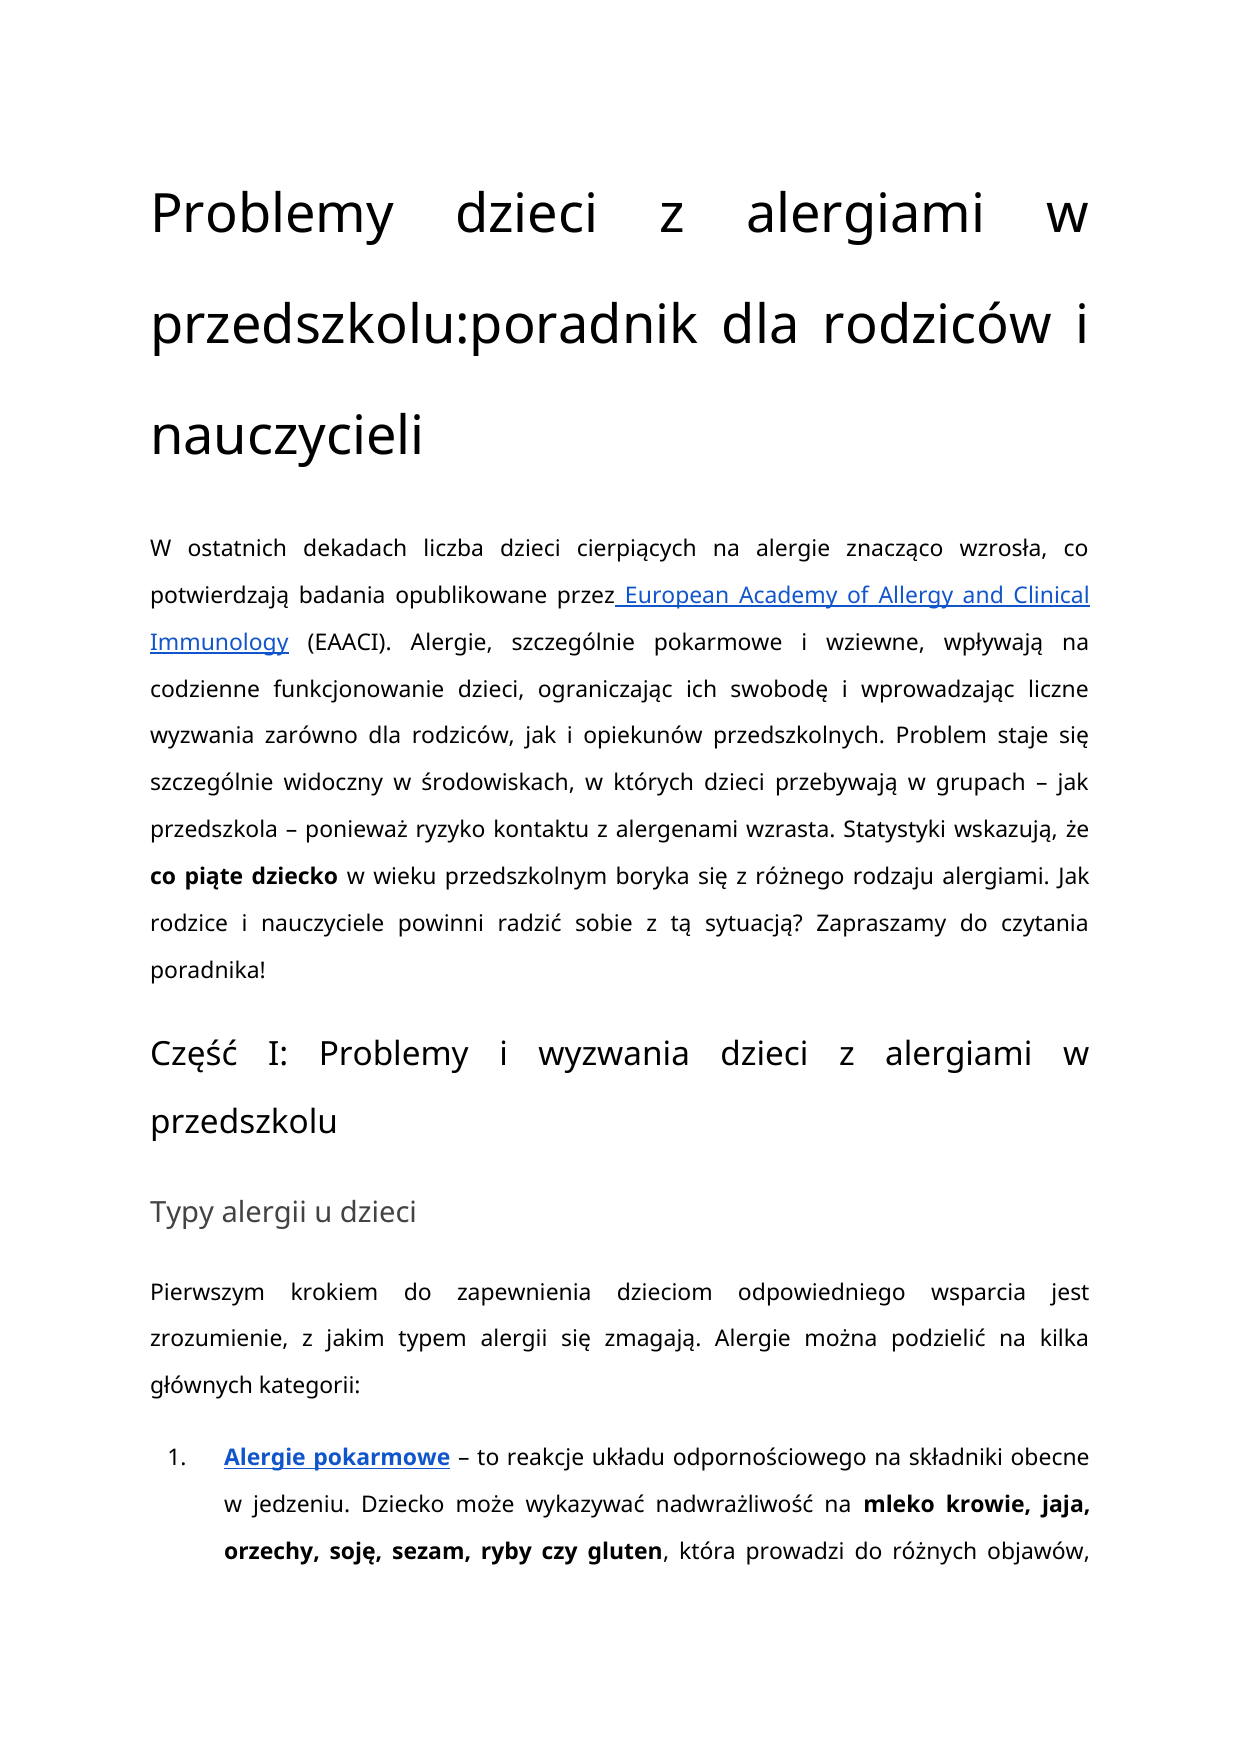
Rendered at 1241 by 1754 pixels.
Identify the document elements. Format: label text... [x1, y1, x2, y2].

text Pierwszym krokiem do zapewnienia dzieciom odpowiedniego wsparcia jest zrozumienie, z jakim typem alergii się zmagają. Alergie można podzielić na kilka głównych kategorii: [150, 1276, 1090, 1401]
subtitle Typy alergii u dzieci [150, 1191, 1090, 1231]
subtitle Część I: Problemy i wyzwania dzieci z alergiami w przedszkolu [150, 1030, 1090, 1143]
text W ostatnich dekadach liczba dzieci cierpiących na alergie znacząco wzrosła, co potwierdzają badania opublikowane przez European Academy of Allergy and Clinical Immunology (EAACI). Alergie, szczególnie pokarmowe i wziewne, wpływają na codzienne funkcjonowanie dzieci, ograniczając ich swobodę i wprowadzając liczne wyzwania zarówno dla rodziców, jak i opiekunów przedszkolnych. Problem staje się szczególnie widoczny w środowiskach, w których dzieci przebywają w grupach – jak przedszkola – ponieważ ryzyko kontaktu z alergenami wzrasta. Statystyki wskazują, że co piąte dziecko w wieku przedszkolnym boryka się z różnego rodzaju alergiami. Jak rodzice i nauczyciele powinni radzić sobie z tą sytuacją? Zapraszamy do czytania poradnika! [150, 532, 1090, 985]
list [186, 1441, 1090, 1566]
text Problemy dzieci z alergiami w przedszkolu:poradnik dla rodziców i nauczycieli [150, 175, 1090, 470]
